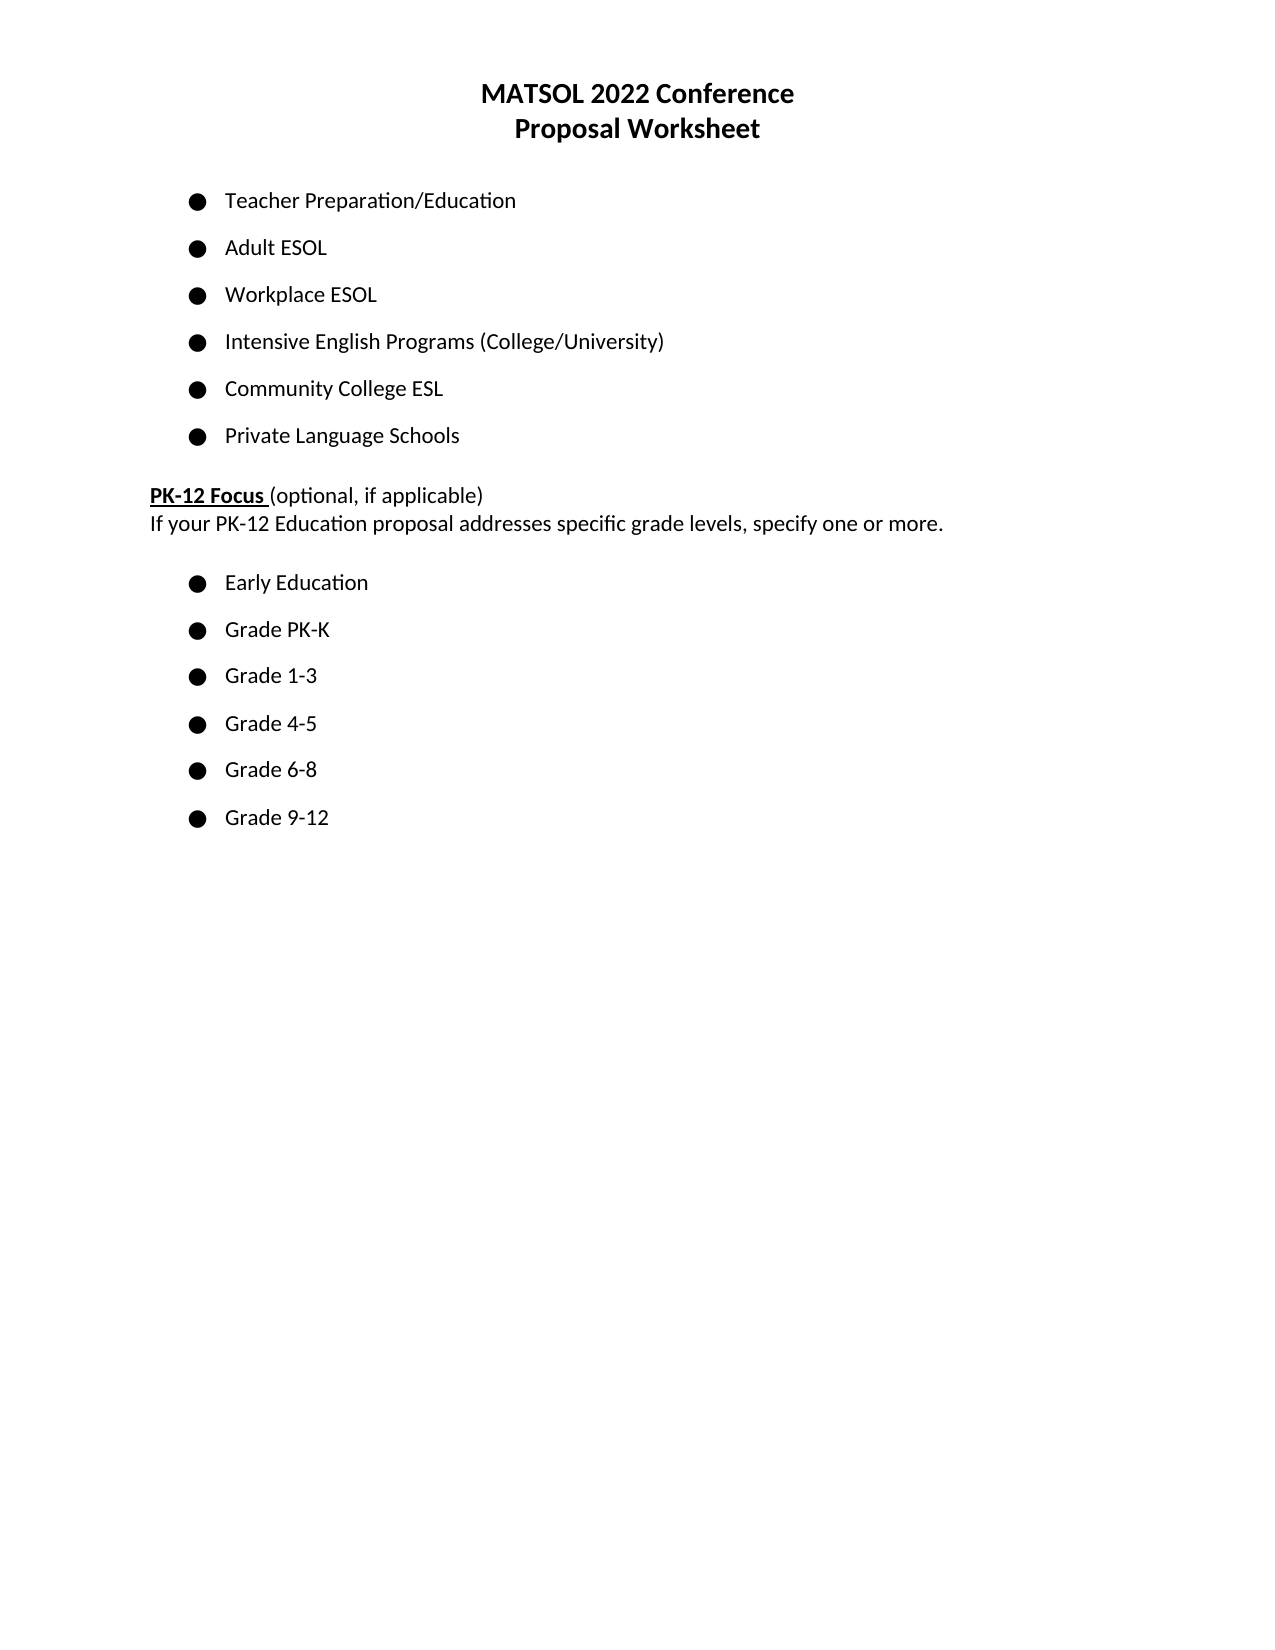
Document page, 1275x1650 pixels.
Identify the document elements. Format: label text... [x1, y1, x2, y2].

list Intensive English Programs (College/University) [187, 315, 1125, 362]
list Grade 4-5 [187, 697, 1125, 744]
list Grade 6-8 [187, 744, 1125, 791]
list Grade 1-3 [187, 650, 1125, 697]
list Grade 9-12 [187, 791, 1125, 838]
list Early Education [187, 556, 1125, 603]
list Teacher Preparation/Education [187, 174, 1125, 221]
text PK-12 Focus (optional, if applicable) [150, 481, 1125, 509]
list Adult ESOL [187, 221, 1125, 268]
list Workplace ESOL [187, 268, 1125, 315]
list Private Language Schools [187, 409, 1125, 456]
list Grade PK-K [187, 603, 1125, 650]
text If your PK-12 Education proposal addresses specific grade levels, specify one or more. [150, 509, 1125, 537]
list Community College ESL [187, 362, 1125, 409]
